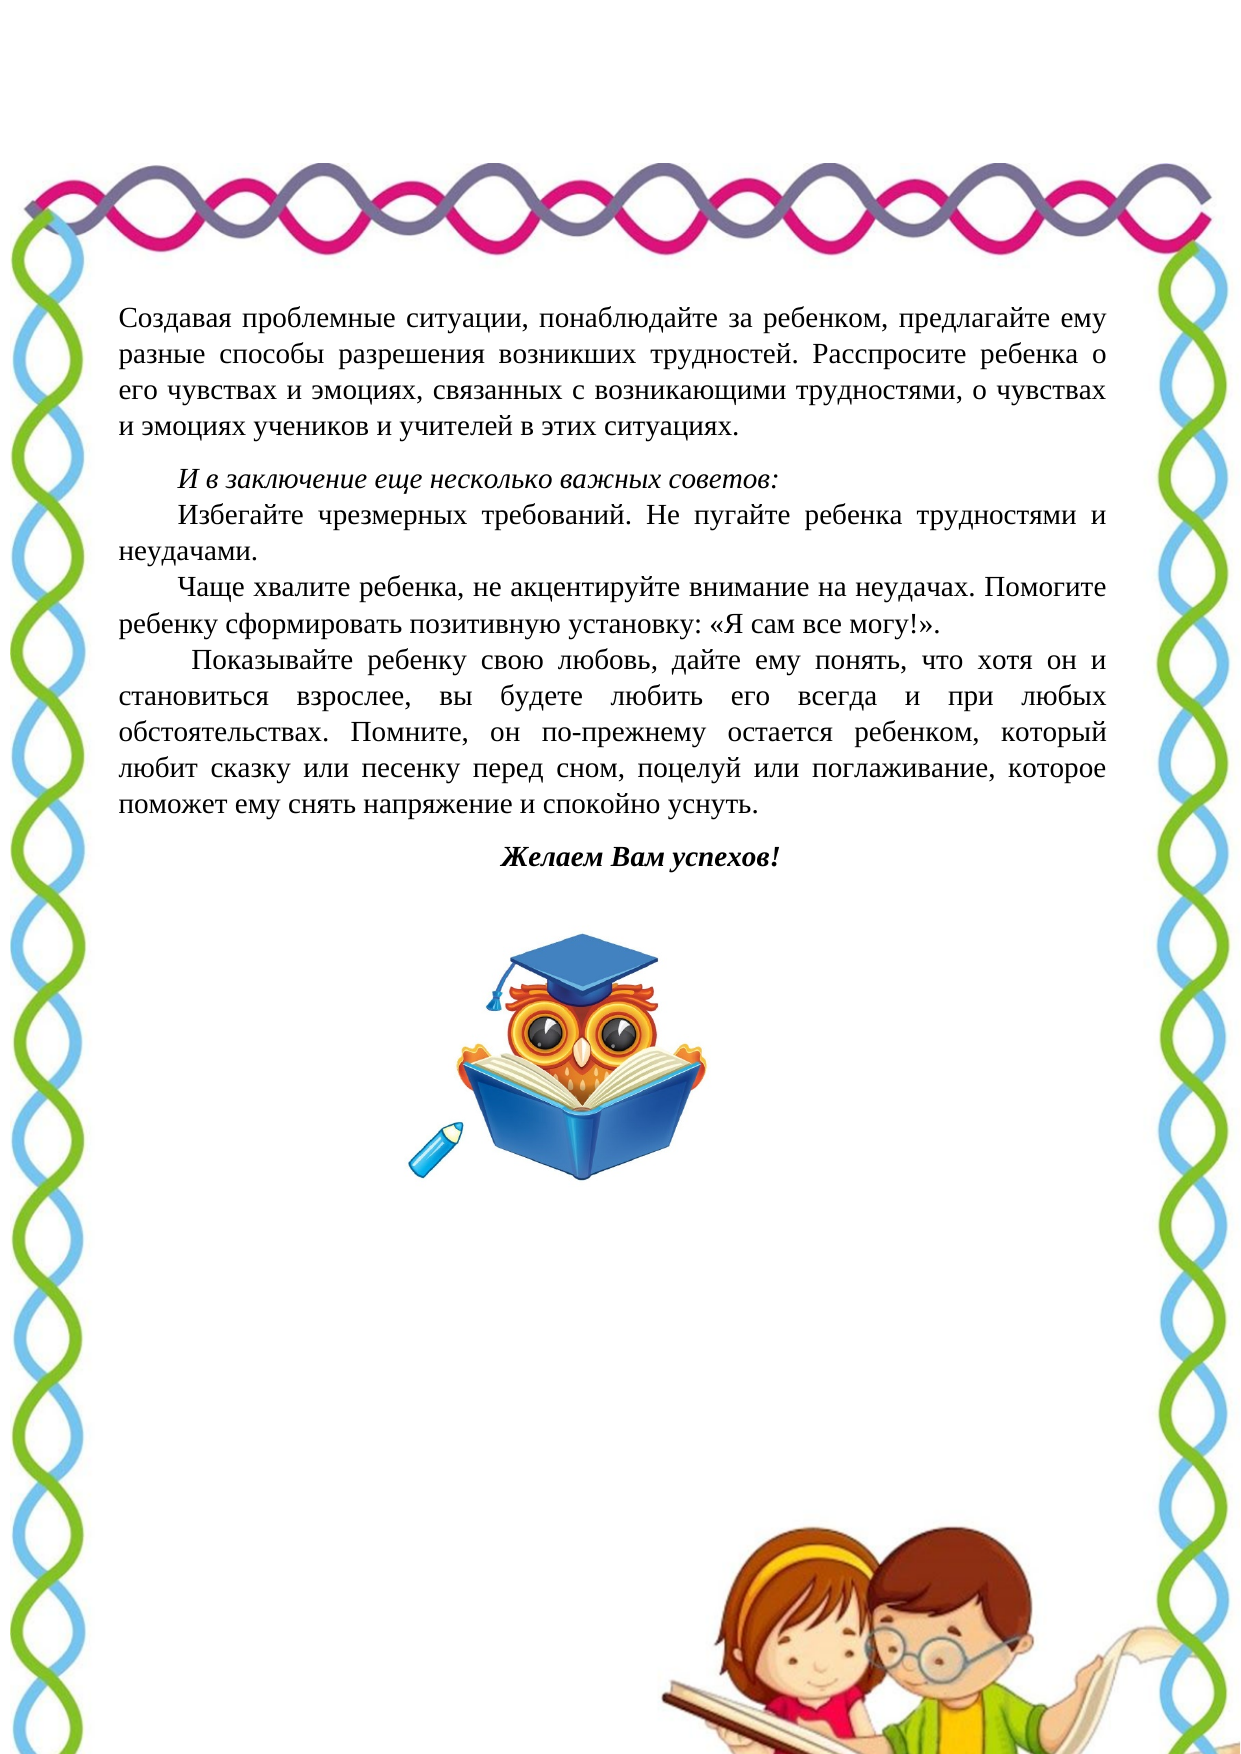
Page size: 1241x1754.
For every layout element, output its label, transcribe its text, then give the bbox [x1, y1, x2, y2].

picture [10, 163, 1241, 1754]
text Желаем Вам успехов! [118, 839, 1107, 873]
text Чаще хвалите ребенка, не акцентируйте внимание на неудачах. Помогите ребенку сформировать позитивную установку: «Я сам все могу!». [118, 569, 1107, 639]
text Показывайте ребенку свою любовь, дайте ему понять, что хотя он и становиться взрослее, вы будете любить его всегда и при любых обстоятельствах. Помните, он по-прежнему остается ребенком, который любит сказку или песенку перед сном, поцелуй или поглаживание, которое поможет ему снять напряжение и спокойно уснуть. [118, 642, 1107, 820]
text И в заключение еще несколько важных советов: [118, 461, 1107, 495]
text Создавая проблемные ситуации, понаблюдайте за ребенком, предлагайте ему разные способы разрешения возникших трудностей. Расспросите ребенка о его чувствах и эмоциях, связанных с возникающими трудностями, о чувствах и эмоциях учеников и учителей в этих ситуациях. [118, 300, 1107, 442]
text Избегайте чрезмерных требований. Не пугайте ребенка трудностями и неудачами. [118, 497, 1107, 567]
